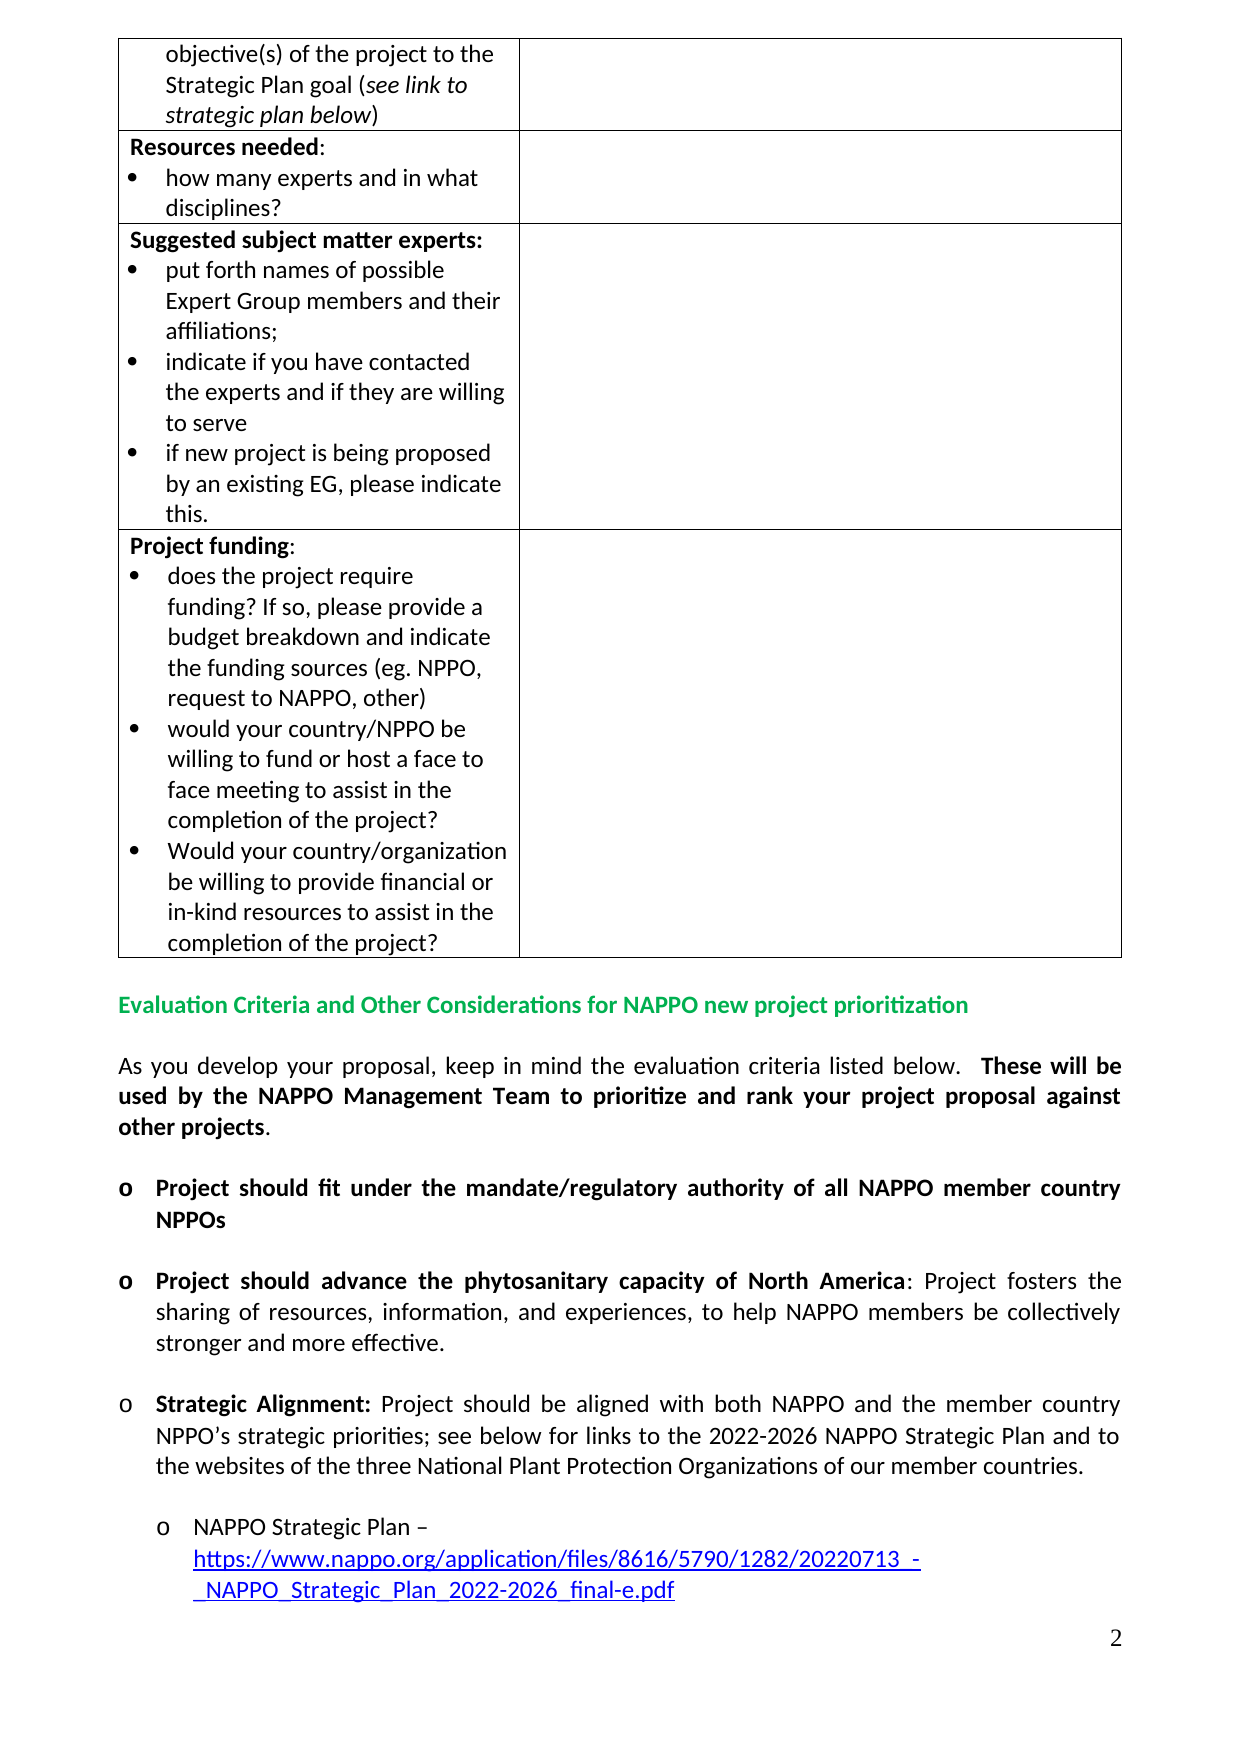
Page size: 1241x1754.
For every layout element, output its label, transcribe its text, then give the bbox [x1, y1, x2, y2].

table_cell Project funding: does the project require funding? If so, please provide a budget breakdown and indicate the funding sources (eg. NPPO, request to NAPPO, other) would your country/NPPO be willing to fund or host a face to face meeting to assist in the completion of the project? Would your country/organization be willing to provide financial or in-kind resources to assist in the completion of the project? [119, 530, 519, 957]
table_cell [520, 39, 1121, 130]
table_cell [119, 39, 519, 130]
list Strategic Alignment: Project should be aligned with both NAPPO and the member country NPPO’s strategic priorities; see below for links to the 2022-2026 NAPPO Strategic Plan and to the websites of the three National Plant Protection Organizations of our member countries. [118, 1388, 1122, 1481]
table_cell Resources needed: how many experts and in what disciplines? [119, 131, 519, 223]
table_cell [520, 530, 1121, 957]
text Evaluation Criteria and Other Considerations for NAPPO new project prioritization [118, 989, 1122, 1019]
list Project should advance the phytosanitary capacity of North America: Project fosters the sharing of resources, information, and experiences, to help NAPPO members be collectively stronger and more effective. [118, 1265, 1122, 1358]
table_cell Suggested subject matter experts: put forth names of possible Expert Group members and their affiliations; indicate if you have contacted the experts and if they are willing to serve if new project is being proposed by an existing EG, please indicate this. [119, 224, 519, 529]
list NAPPO Strategic Plan – https://www.nappo.org/application/files/8616/5790/1282/20220713_-_NAPPO_Strategic_Plan_2022-2026_final-e.pdf [156, 1511, 1122, 1604]
list Project should fit under the mandate/regulatory authority of all NAPPO member country NPPOs [118, 1172, 1122, 1234]
text As you develop your proposal, keep in mind the evaluation criteria listed below. These will be used by the NAPPO Management Team to prioritize and rank your project proposal against other projects. [118, 1050, 1122, 1141]
table_cell [520, 224, 1121, 529]
table_cell [520, 131, 1121, 223]
